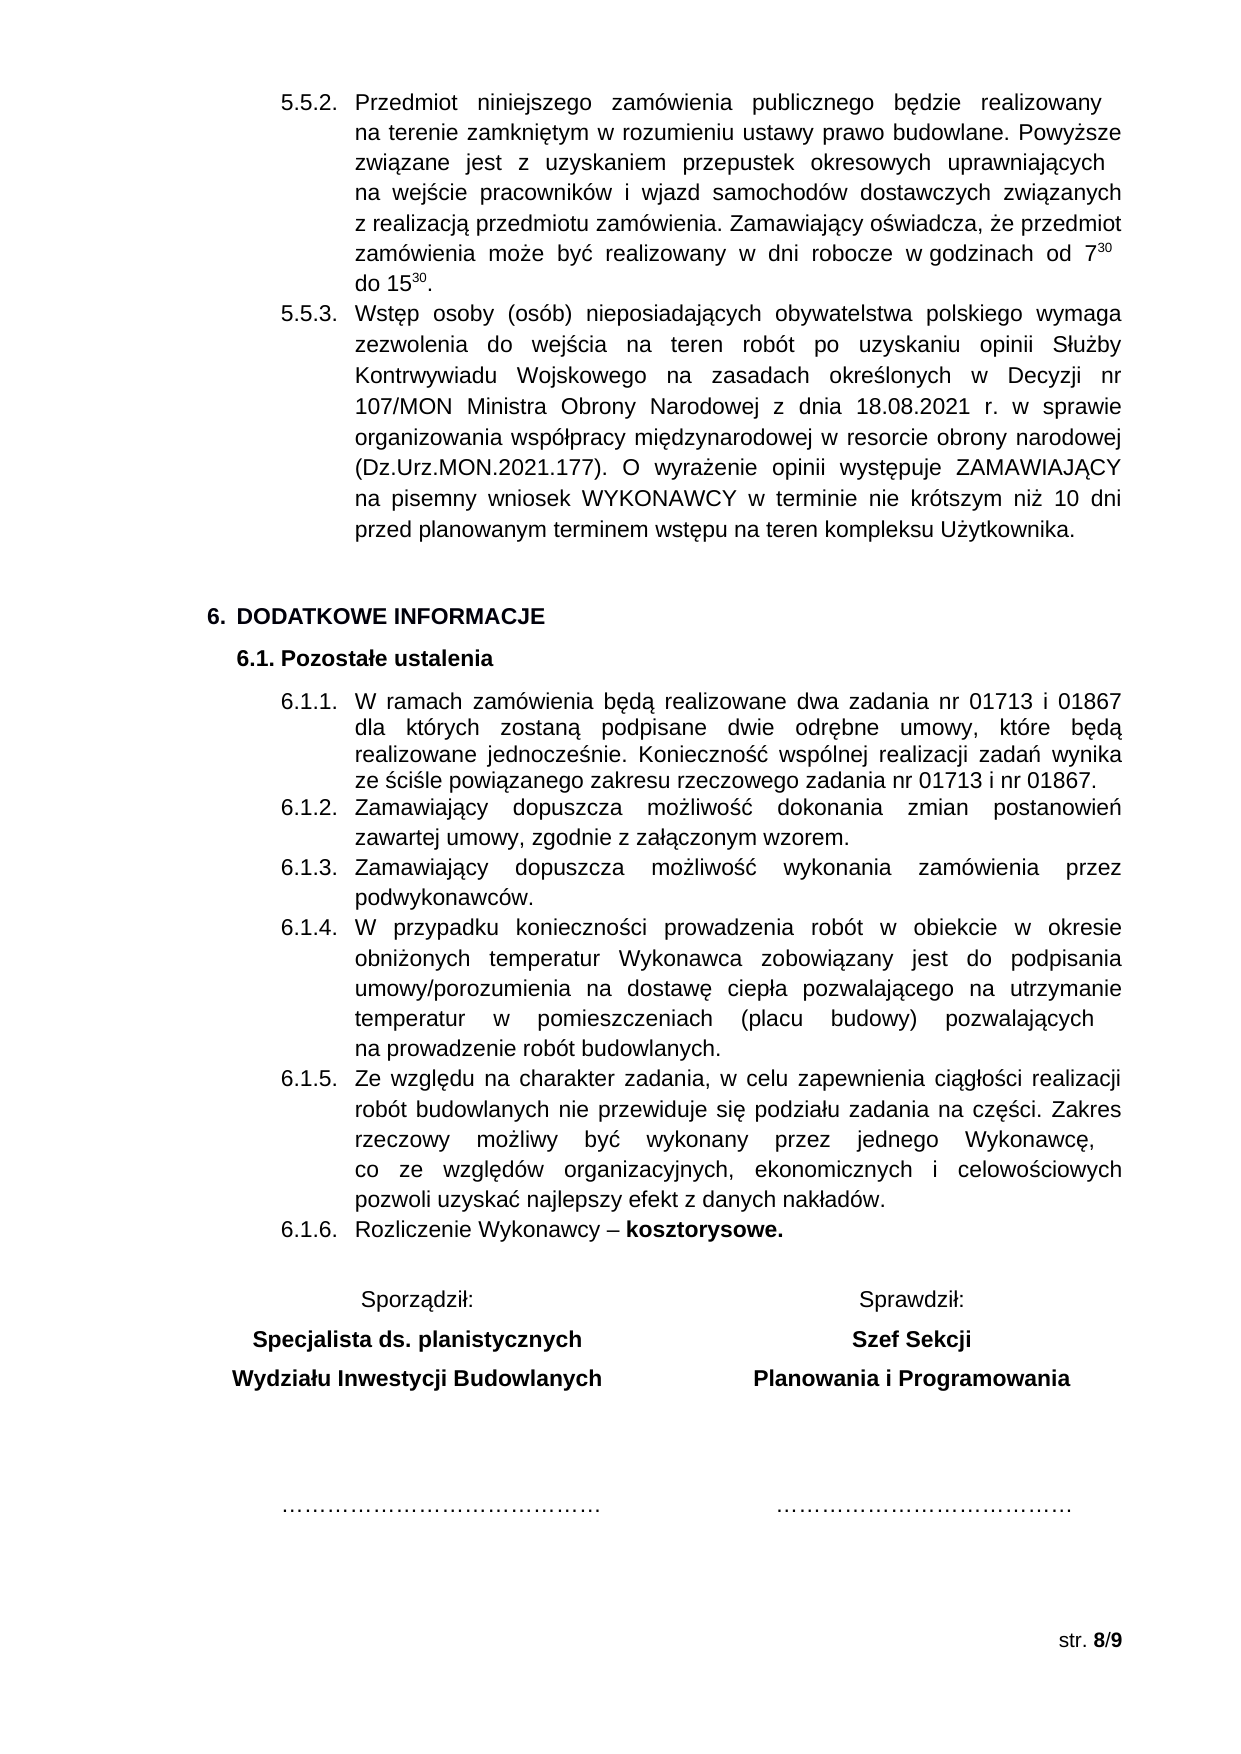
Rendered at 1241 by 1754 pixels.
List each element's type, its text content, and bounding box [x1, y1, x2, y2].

list Zamawiający dopuszcza możliwość wykonania zamówienia przez podwykonawców. [281, 854, 1122, 910]
list Zamawiający dopuszcza możliwość dokonania zmian postanowień zawartej umowy, zgodnie z załączonym wzorem. [281, 793, 1122, 850]
text ………………………………… [701, 1491, 1122, 1517]
text …………………………………… [207, 1491, 627, 1517]
list Ze względu na charakter zadania, w celu zapewnienia ciągłości realizacji robót budowlanych nie przewiduje się podziału zadania na części. Zakres rzeczowy możliwy być wykonany przez jednego Wykonawcę, co ze względów organizacyjnych, ekonomicznych i celowościowych pozwoli uzyskać najlepszy efekt z danych nakładów. [281, 1065, 1122, 1212]
list Rozliczenie Wykonawcy – kosztorysowe. [281, 1216, 1122, 1243]
list W przypadku konieczności prowadzenia robót w obiekcie w okresie obniżonych temperatur Wykonawca zobowiązany jest do podpisania umowy/porozumienia na dostawę ciepła pozwalającego na utrzymanie temperatur w pomieszczeniach (placu budowy) pozwalających na prowadzenie robót budowlanych. [281, 914, 1122, 1061]
text Wydziału Inwestycji Budowlanych [207, 1365, 627, 1391]
text Sprawdził: [701, 1286, 1122, 1312]
list DODATKOWE INFORMACJE [207, 603, 1122, 629]
list Wstęp osoby (osób) nieposiadających obywatelstwa polskiego wymaga zezwolenia do wejścia na teren robót po uzyskaniu opinii Służby Kontrwywiadu Wojskowego na zasadach określonych w Decyzji nr 107/MON Ministra Obrony Narodowej z dnia 18.08.2021 r. w sprawie organizowania współpracy międzynarodowej w resorcie obrony narodowej (Dz.Urz.MON.2021.177). O wyrażenie opinii występuje ZAMAWIAJĄCY na pisemny wniosek WYKONAWCY w terminie nie krótszym niż 10 dni przed planowanym terminem wstępu na teren kompleksu Użytkownika. [281, 300, 1122, 542]
text Planowania i Programowania [701, 1365, 1122, 1391]
text Szef Sekcji [701, 1326, 1122, 1352]
list Pozostałe ustalenia [236, 645, 1122, 672]
list Przedmiot niniejszego zamówienia publicznego będzie realizowany na terenie zamkniętym w rozumieniu ustawy prawo budowlane. Powyższe związane jest z uzyskaniem przepustek okresowych uprawniających na wejście pracowników i wjazd samochodów dostawczych związanych z realizacją przedmiotu zamówienia. Zamawiający oświadcza, że przedmiot zamówienia może być realizowany w dni robocze w godzinach od 730 do 1530. [281, 89, 1122, 296]
text Specjalista ds. planistycznych [207, 1326, 627, 1352]
list W ramach zamówienia będą realizowane dwa zadania nr 01713 i 01867 dla których zostaną podpisane dwie odrębne umowy, które będą realizowane jednocześnie. Konieczność wspólnej realizacji zadań wynika ze ściśle powiązanego zakresu rzeczowego zadania nr 01713 i nr 01867. [281, 688, 1122, 793]
text Sporządził: [207, 1286, 627, 1312]
